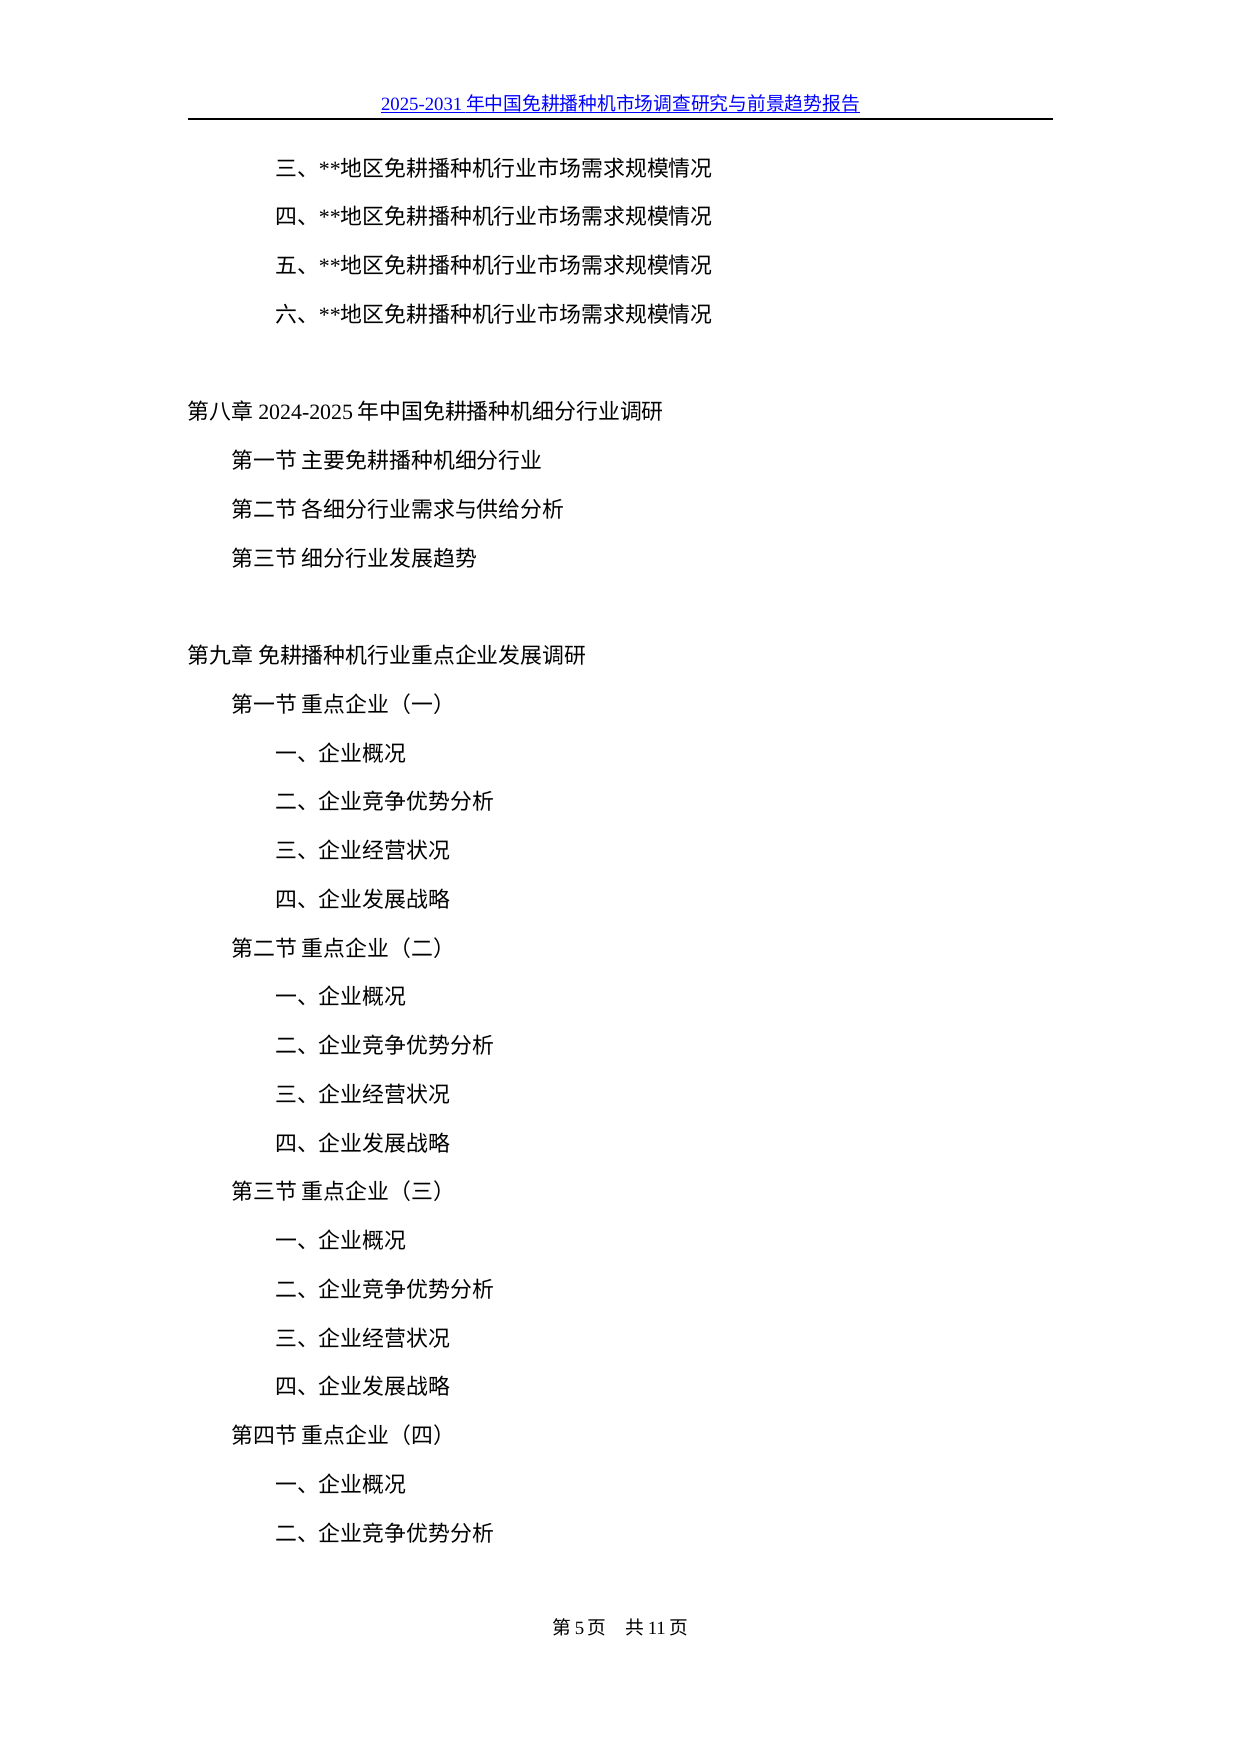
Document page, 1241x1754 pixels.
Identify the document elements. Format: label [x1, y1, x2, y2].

text [187, 150, 1053, 1548]
